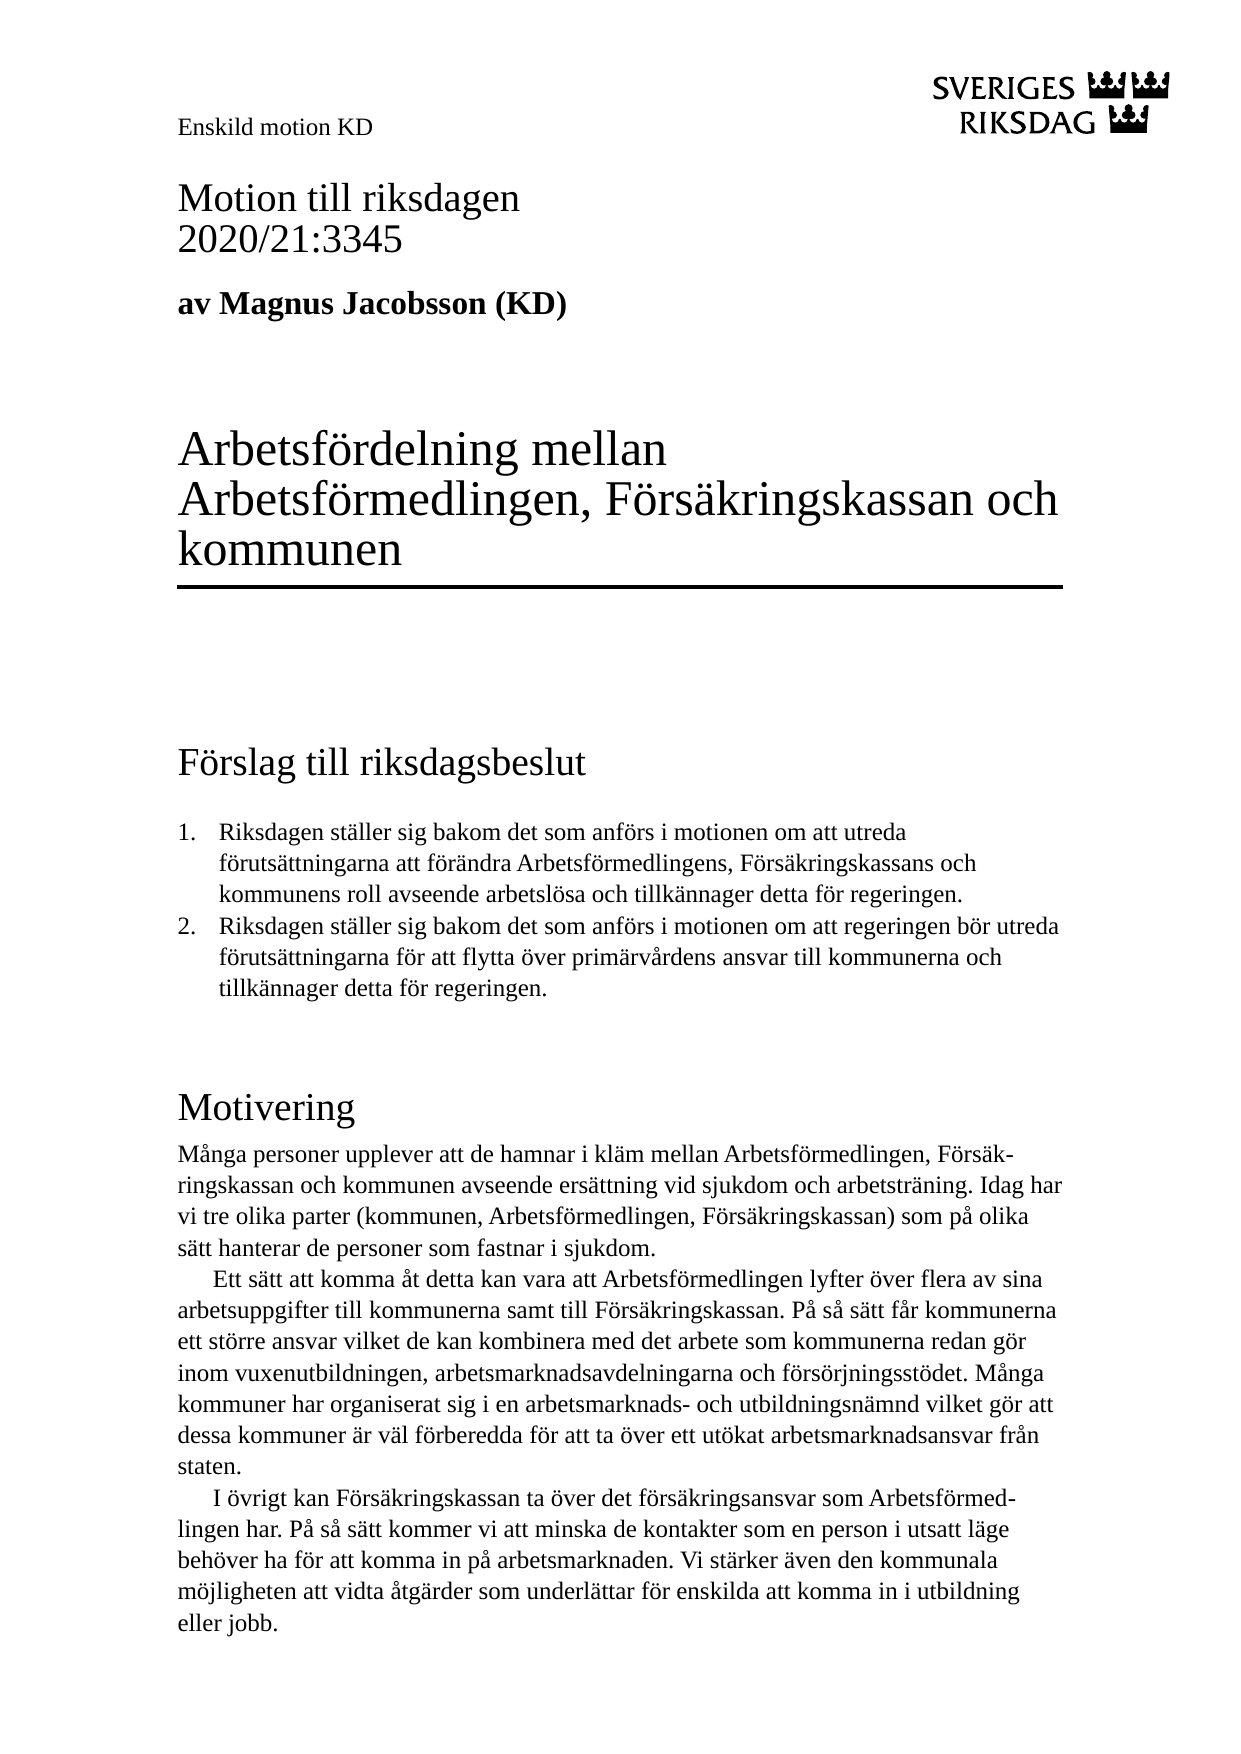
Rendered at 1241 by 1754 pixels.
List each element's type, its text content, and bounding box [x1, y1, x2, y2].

text Ett sätt att komma åt detta kan vara att Arbetsförmedlingen lyfter över flera av sina arbetsuppgifter till kommunerna samt till Försäkringskassan. På så sätt får kommunerna ett större ansvar vilket de kan kombinera med det arbete som kommunerna redan gör inom vuxenutbildningen, arbetsmarknadsavdelningarna och försörjningsstödet. Många kommuner har organiserat sig i en arbetsmarknads- och utbildningsnämnd vilket gör att dessa kommuner är väl förberedda för att ta över ett utökat arbetsmarknadsansvar från staten. [177, 1261, 1063, 1480]
text Många personer upplever att de hamnar i kläm mellan Arbetsförmedlingen, Försäkringskassan och kommunen avseende ersättning vid sjukdom och arbetsträning. Idag har vi tre olika parter (kommunen, Arbetsförmedlingen, Försäkringskassan) som på olika sätt hanterar de personer som fastnar i sjukdom. [177, 1136, 1063, 1261]
text I övrigt kan Försäkringskassan ta över det försäkringsansvar som Arbetsförmedlingen har. På så sätt kommer vi att minska de kontakter som en person i utsatt läge behöver ha för att komma in på arbetsmarknaden. Vi stärker även den kommunala möjligheten att vidta åtgärder som underlättar för enskilda att komma in i utbildning eller jobb. [177, 1480, 1063, 1636]
